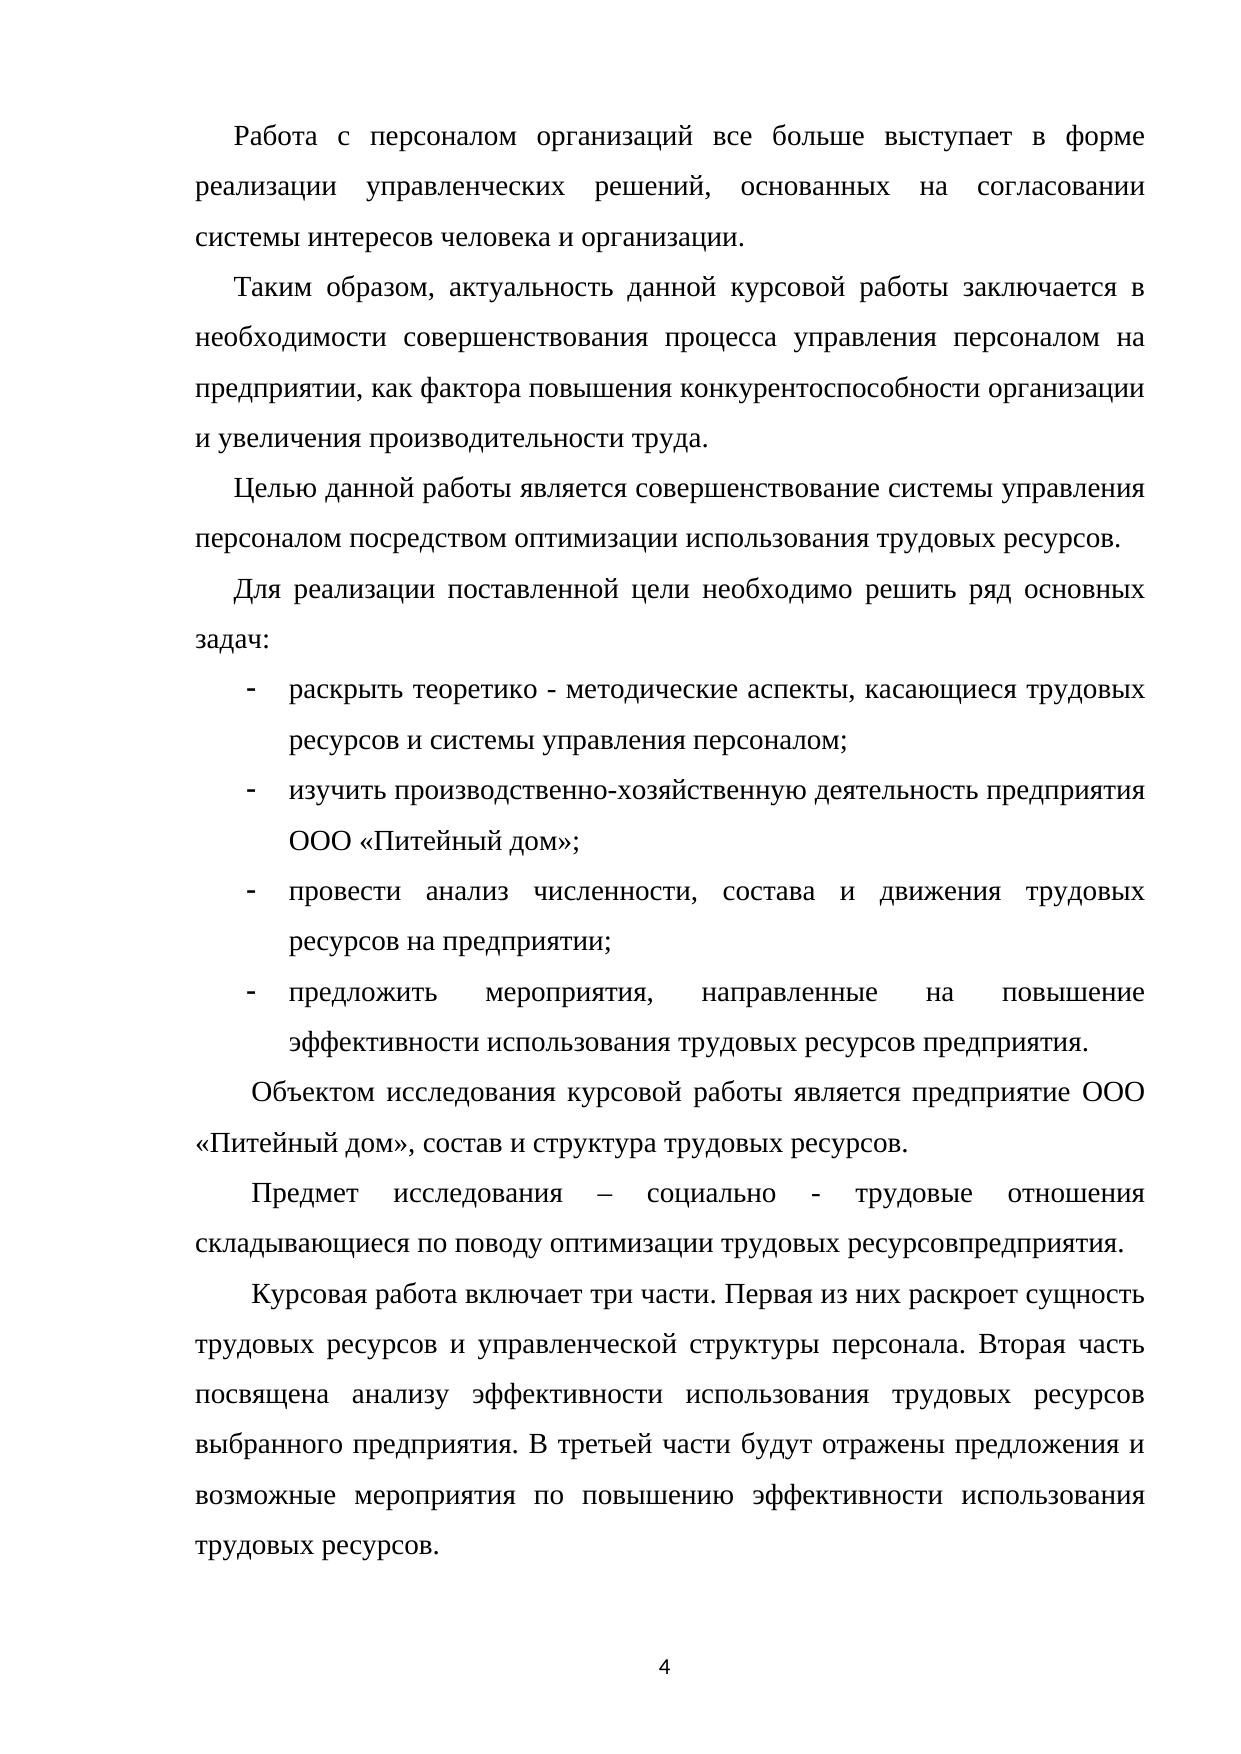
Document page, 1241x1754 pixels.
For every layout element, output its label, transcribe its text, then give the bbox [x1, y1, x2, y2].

text Для реализации поставленной цели необходимо решить ряд основных задач: [195, 571, 1146, 655]
text Курсовая работа включает три части. Первая из них раскроет сущность трудовых ресурсов и управленческой структуры персонала. Вторая часть посвящена анализу эффективности использования трудовых ресурсов выбранного предприятия. В третьей части будут отражены предложения и возможные мероприятия по повышению эффективности использования трудовых ресурсов. [195, 1276, 1146, 1561]
text Объектом исследования курсовой работы является предприятие ООО «Питейный дом», состав и структура трудовых ресурсов. [195, 1074, 1146, 1158]
text Таким образом, актуальность данной курсовой работы заключается в необходимости совершенствования процесса управления персоналом на предприятии, как фактора повышения конкурентоспособности организации и увеличения производительности труда. [195, 269, 1146, 453]
text Работа с персоналом организаций все больше выступает в форме реализации управленческих решений, основанных на согласовании системы интересов человека и организации. [195, 118, 1146, 252]
list провести анализ численности, состава и движения трудовых ресурсов на предприятии; [251, 873, 1146, 957]
text Предмет исследования – социально - трудовые отношения складывающиеся по поводу оптимизации трудовых ресурсовпредприятия. [195, 1175, 1146, 1259]
list изучить производственно-хозяйственную деятельность предприятия ООО «Питейный дом»; [251, 772, 1146, 856]
list раскрыть теоретико - методические аспекты, касающиеся трудовых ресурсов и системы управления персоналом; [251, 672, 1146, 756]
text Целью данной работы является совершенствование системы управления персоналом посредством оптимизации использования трудовых ресурсов. [195, 470, 1146, 554]
list предложить мероприятия, направленные на повышение эффективности использования трудовых ресурсов предприятия. [251, 974, 1146, 1058]
